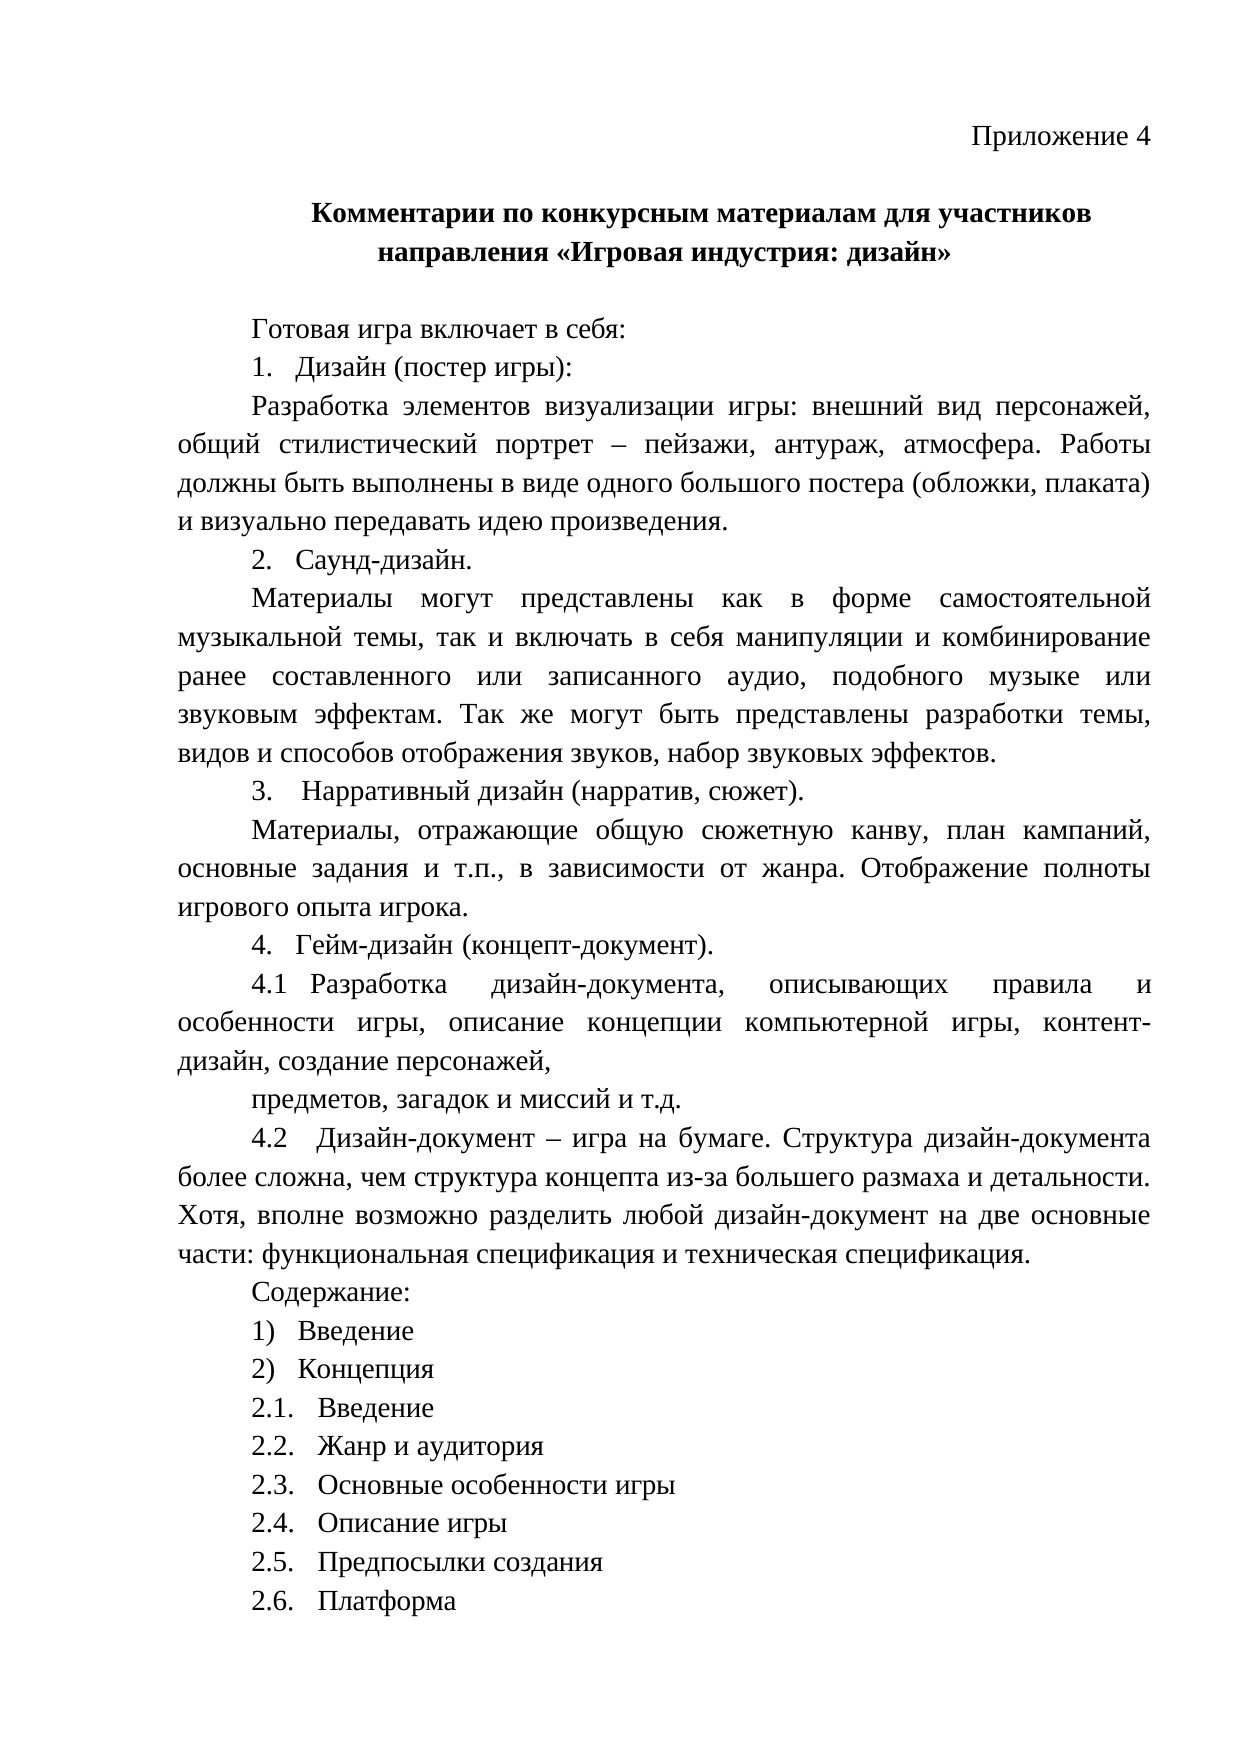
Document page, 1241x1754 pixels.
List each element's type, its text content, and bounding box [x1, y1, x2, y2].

text Комментарии по конкурсным материалам для участников направления «Игровая индустрия: дизайн» [177, 195, 1152, 267]
list Нарративный дизайн (нарратив, сюжет). [177, 773, 1152, 807]
text предметов, загадок и миссий и т.д. [177, 1082, 1152, 1115]
list Описание игры [177, 1506, 1152, 1539]
list Концепция [177, 1351, 1152, 1385]
text Приложение 4 [177, 118, 1152, 152]
list Дизайн (постер игры): [177, 349, 1152, 383]
list Платформа [177, 1583, 1152, 1616]
list Дизайн-документ – игра на бумаге. Структура дизайн-документа более сложна, чем структура концепта из-за большего размаха и детальности. Хотя, вполне возможно разделить любой дизайн-документ на две основные части: функциональная спецификация и техническая спецификация. [177, 1120, 1152, 1269]
list Предпосылки создания [177, 1544, 1152, 1578]
text Содержание: [177, 1274, 1152, 1308]
list Саунд-дизайн. [177, 542, 1152, 576]
text Разработка элементов визуализации игры: внешний вид персонажей, общий стилистический портрет – пейзажи, антураж, атмосфера. Работы должны быть выполнены в виде одного большого постера (обложки, плаката) и визуально передавать идею произведения. [177, 388, 1152, 537]
list Основные особенности игры [177, 1467, 1152, 1501]
list Гейм-дизайн (концепт-документ). [177, 927, 1152, 961]
list Введение [177, 1390, 1152, 1423]
text Готовая игра включает в себя: [177, 311, 1152, 344]
list Введение [177, 1313, 1152, 1346]
list Разработка дизайн-документа, описывающих правила и особенности игры, описание концепции компьютерной игры, контент-дизайн, создание персонажей, [177, 966, 1152, 1077]
text Материалы, отражающие общую сюжетную канву, план кампаний, основные задания и т.п., в зависимости от жанра. Отображение полноты игрового опыта игрока. [177, 812, 1152, 922]
text Материалы могут представлены как в форме самостоятельной музыкальной темы, так и включать в себя манипуляции и комбинирование ранее составленного или записанного аудио, подобного музыке или звуковым эффектам. Так же могут быть представлены разработки темы, видов и способов отображения звуков, набор звуковых эффектов. [177, 581, 1152, 768]
list Жанр и аудитория [177, 1428, 1152, 1462]
